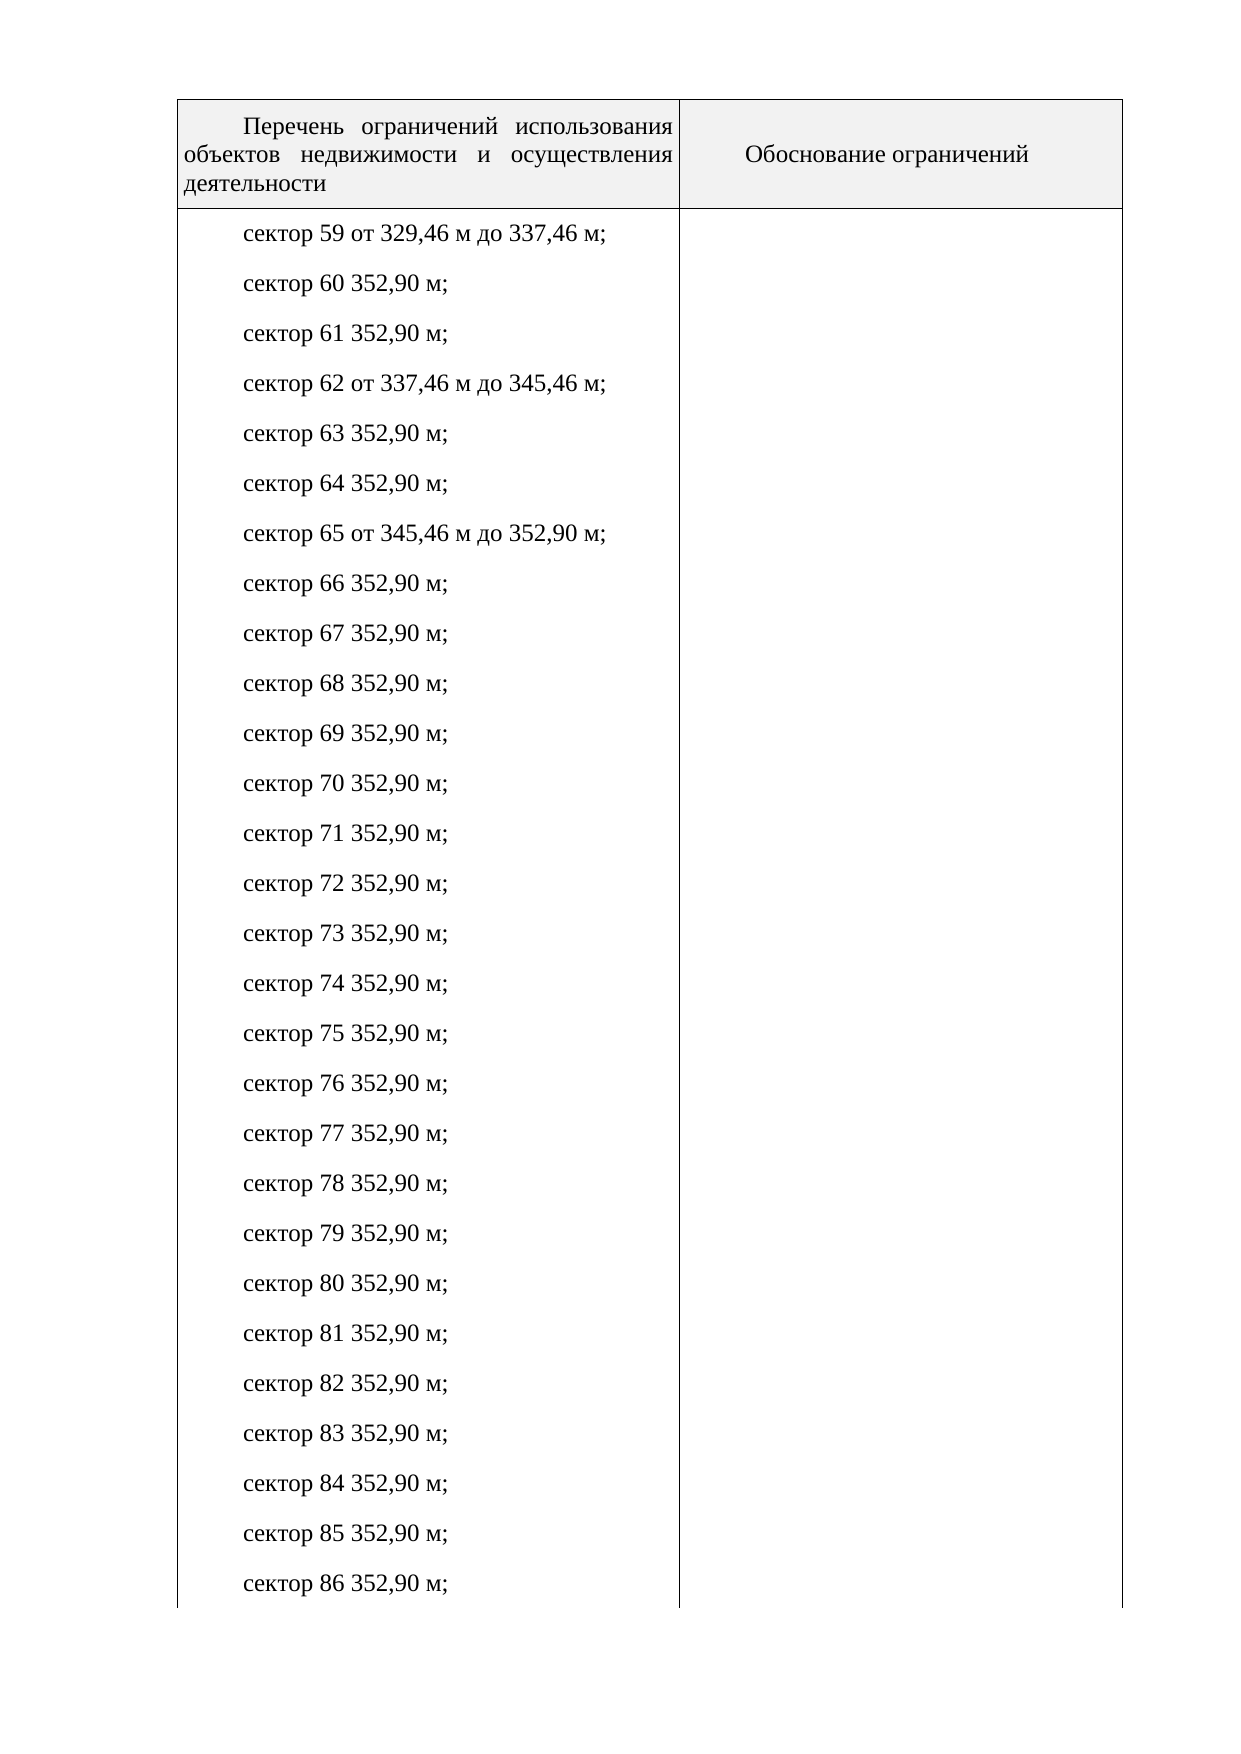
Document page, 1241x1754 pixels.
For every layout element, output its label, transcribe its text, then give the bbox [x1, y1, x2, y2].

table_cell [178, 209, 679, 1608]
table_header Перечень ограничений использования объектов недвижимости и осуществления деятельности [178, 100, 679, 208]
table_header Обоснование ограничений [680, 100, 1122, 208]
